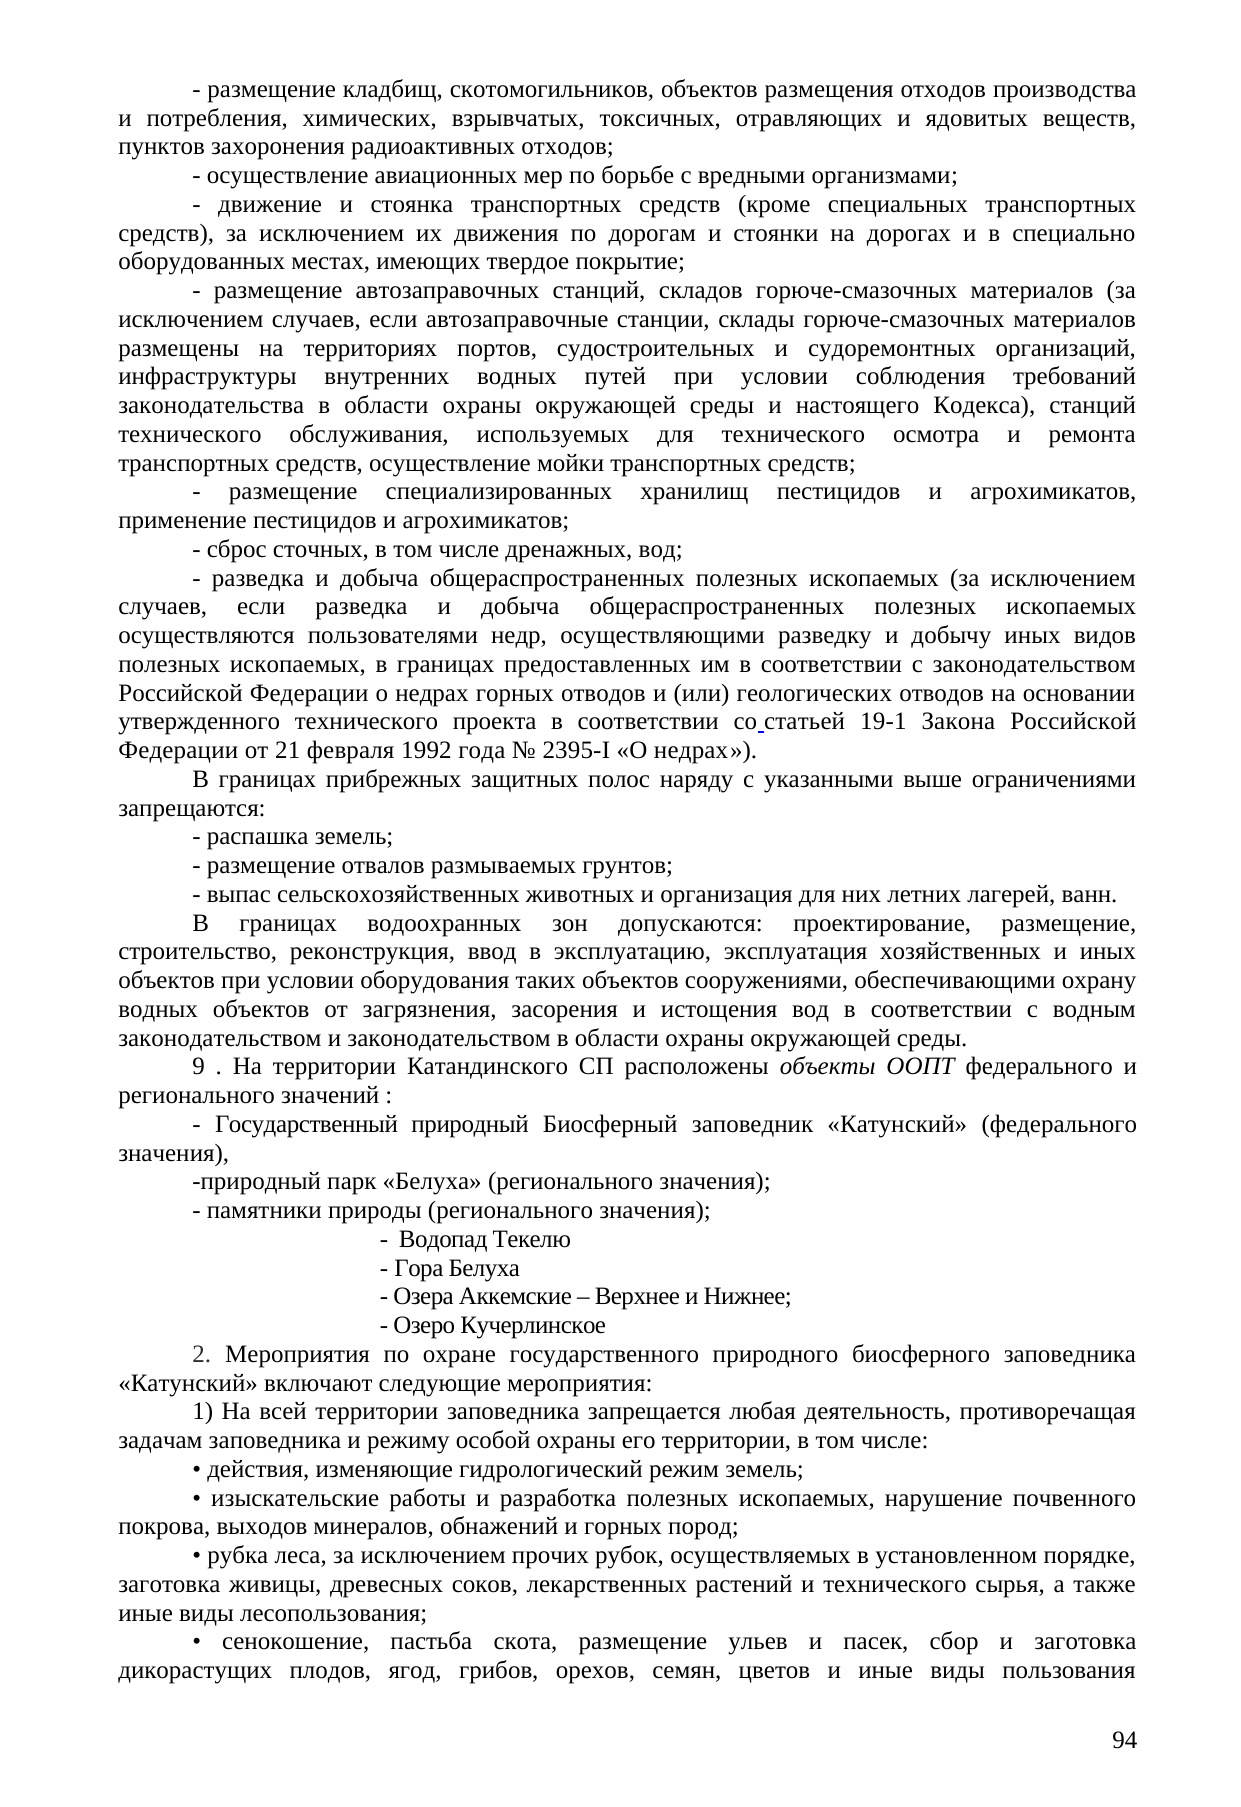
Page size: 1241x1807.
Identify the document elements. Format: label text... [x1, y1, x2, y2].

list • рубка леса, за исключением прочих рубок, осуществляемых в установленном порядке, заготовка живицы, древесных соков, лекарственных растений и технического сырья, а также иные виды лесопользования; [118, 1540, 1137, 1626]
list - Гора Белуха [306, 1253, 1137, 1281]
list 1) На всей территории заповедника запрещается любая деятельность, противоречащая задачам заповедника и режиму особой охраны его территории, в том числе: [118, 1396, 1137, 1454]
text - разведка и добыча общераспространенных полезных ископаемых (за исключением случаев, если разведка и добыча общераспространенных полезных ископаемых осуществляются пользователями недр, осуществляющими разведку и добычу иных видов полезных ископаемых, в границах предоставленных им в соответствии с законодательством Российской Федерации о недрах горных отводов и (или) геологических отводов на основании утвержденного технического проекта в соответствии со статьей 19-1 Закона Российской Федерации от 21 февраля 1992 года № 2395-I «О недрах»). [118, 563, 1137, 764]
text - Государственный природный Биосферный заповедник «Катунский» (федерального значения), [118, 1109, 1137, 1166]
text В границах прибрежных защитных полос наряду с указанными выше ограничениями запрещаются: [118, 764, 1137, 821]
text - размещение отвалов размываемых грунтов; [118, 850, 1137, 879]
text 2. Мероприятия по охране государственного природного биосферного заповедника «Катунский» включают следующие мероприятия: [118, 1339, 1137, 1396]
text - размещение кладбищ, скотомогильников, объектов размещения отходов производства и потребления, химических, взрывчатых, токсичных, отравляющих и ядовитых веществ, пунктов захоронения радиоактивных отходов; [118, 74, 1137, 160]
text - размещение специализированных хранилищ пестицидов и агрохимикатов, применение пестицидов и агрохимикатов; [118, 476, 1137, 534]
text - памятники природы (регионального значения); [118, 1195, 1137, 1224]
text 9 . На территории Катандинского СП расположены объекты ООПТ федерального и регионального значений : [118, 1051, 1137, 1109]
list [118, 1626, 1137, 1684]
text - выпас сельскохозяйственных животных и организация для них летних лагерей, ванн. [118, 879, 1137, 908]
list - Водопад Текелю [306, 1224, 1137, 1253]
list - Озеро Кучерлинское [306, 1310, 1137, 1339]
list • изыскательские работы и разработка полезных ископаемых, нарушение почвенного покрова, выходов минералов, обнажений и горных пород; [118, 1483, 1137, 1540]
text - размещение автозаправочных станций, складов горюче-смазочных материалов (за исключением случаев, если автозаправочные станции, склады горюче-смазочных материалов размещены на территориях портов, судостроительных и судоремонтных организаций, инфраструктуры внутренних водных путей при условии соблюдения требований законодательства в области охраны окружающей среды и настоящего Кодекса), станций технического обслуживания, используемых для технического осмотра и ремонта транспортных средств, осуществление мойки транспортных средств; [118, 275, 1137, 476]
text -природный парк «Белуха» (регионального значения); [118, 1166, 1137, 1195]
list - Озера Аккемские – Верхнее и Нижнее; [306, 1281, 1137, 1310]
text - движение и стоянка транспортных средств (кроме специальных транспортных средств), за исключением их движения по дорогам и стоянки на дорогах и в специально оборудованных местах, имеющих твердое покрытие; [118, 189, 1137, 275]
list • действия, изменяющие гидрологический режим земель; [118, 1454, 1137, 1483]
text - сброс сточных, в том числе дренажных, вод; [118, 534, 1137, 563]
text В границах водоохранных зон допускаются: проектирование, размещение, строительство, реконструкция, ввод в эксплуатацию, эксплуатация хозяйственных и иных объектов при условии оборудования таких объектов сооружениями, обеспечивающими охрану водных объектов от загрязнения, засорения и истощения вод в соответствии с водным законодательством и законодательством в области охраны окружающей среды. [118, 908, 1137, 1051]
text - распашка земель; [118, 821, 1137, 850]
text - осуществление авиационных мер по борьбе с вредными организмами; [118, 160, 1137, 189]
